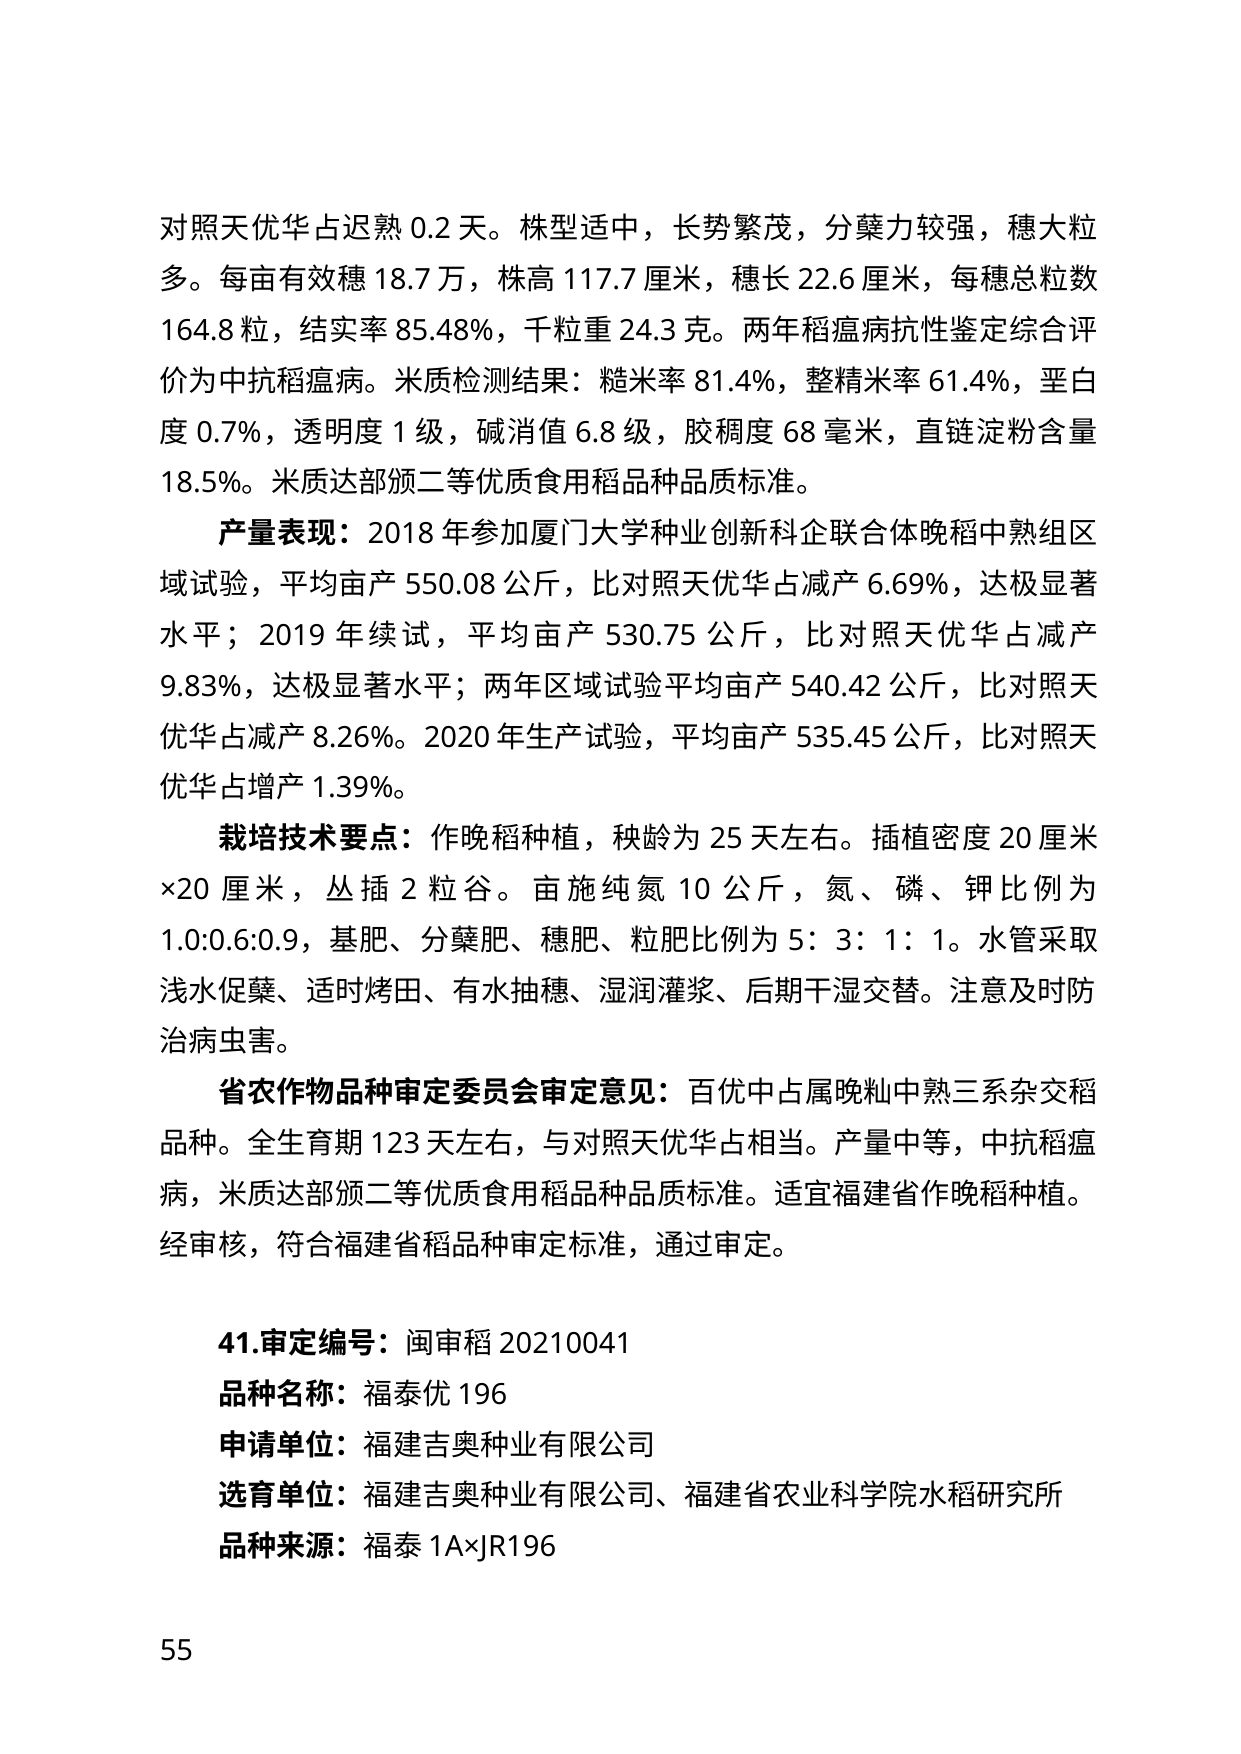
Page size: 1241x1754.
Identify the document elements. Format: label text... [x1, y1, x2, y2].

text 品种名称：福泰优196 [159, 1370, 1098, 1413]
text 选育单位：福建吉奥种业有限公司、福建省农业科学院水稻研究所 [159, 1472, 1098, 1514]
text 产量表现：2018年参加厦门大学种业创新科企联合体晚稻中熟组区域试验，平均亩产550.08公斤，比对照天优华占减产6.69%，达极显著水平；2019年续试，平均亩产530.75公斤，比对照天优华占减产9.83%，达极显著水平；两年区域试验平均亩产540.42公斤，比对照天优华占减产8.26%。2020年生产试验，平均亩产535.45公斤，比对照天优华占增产1.39%。 [159, 510, 1098, 806]
text 申请单位：福建吉奥种业有限公司 [159, 1421, 1098, 1463]
text 品种来源：福泰1A×JR196 [159, 1522, 1098, 1565]
text 省农作物品种审定委员会审定意见：百优中占属晚籼中熟三系杂交稻品种。全生育期123天左右，与对照天优华占相当。产量中等，中抗稻瘟病，米质达部颁二等优质食用稻品种品质标准。适宜福建省作晚稻种植。经审核，符合福建省稻品种审定标准，通过审定。 [159, 1069, 1098, 1263]
text 栽培技术要点：作晚稻种植，秧龄为25天左右。插植密度20厘米×20厘米，丛插2粒谷。亩施纯氮10公斤，氮、磷、钾比例为1.0:0.6:0.9，基肥、分蘖肥、穗肥、粒肥比例为5：3：1：1。水管采取浅水促蘖、适时烤田、有水抽穗、湿润灌浆、后期干湿交替。注意及时防治病虫害。 [159, 815, 1098, 1060]
text 41.审定编号：闽审稻20210041 [159, 1319, 1098, 1362]
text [159, 205, 1098, 501]
